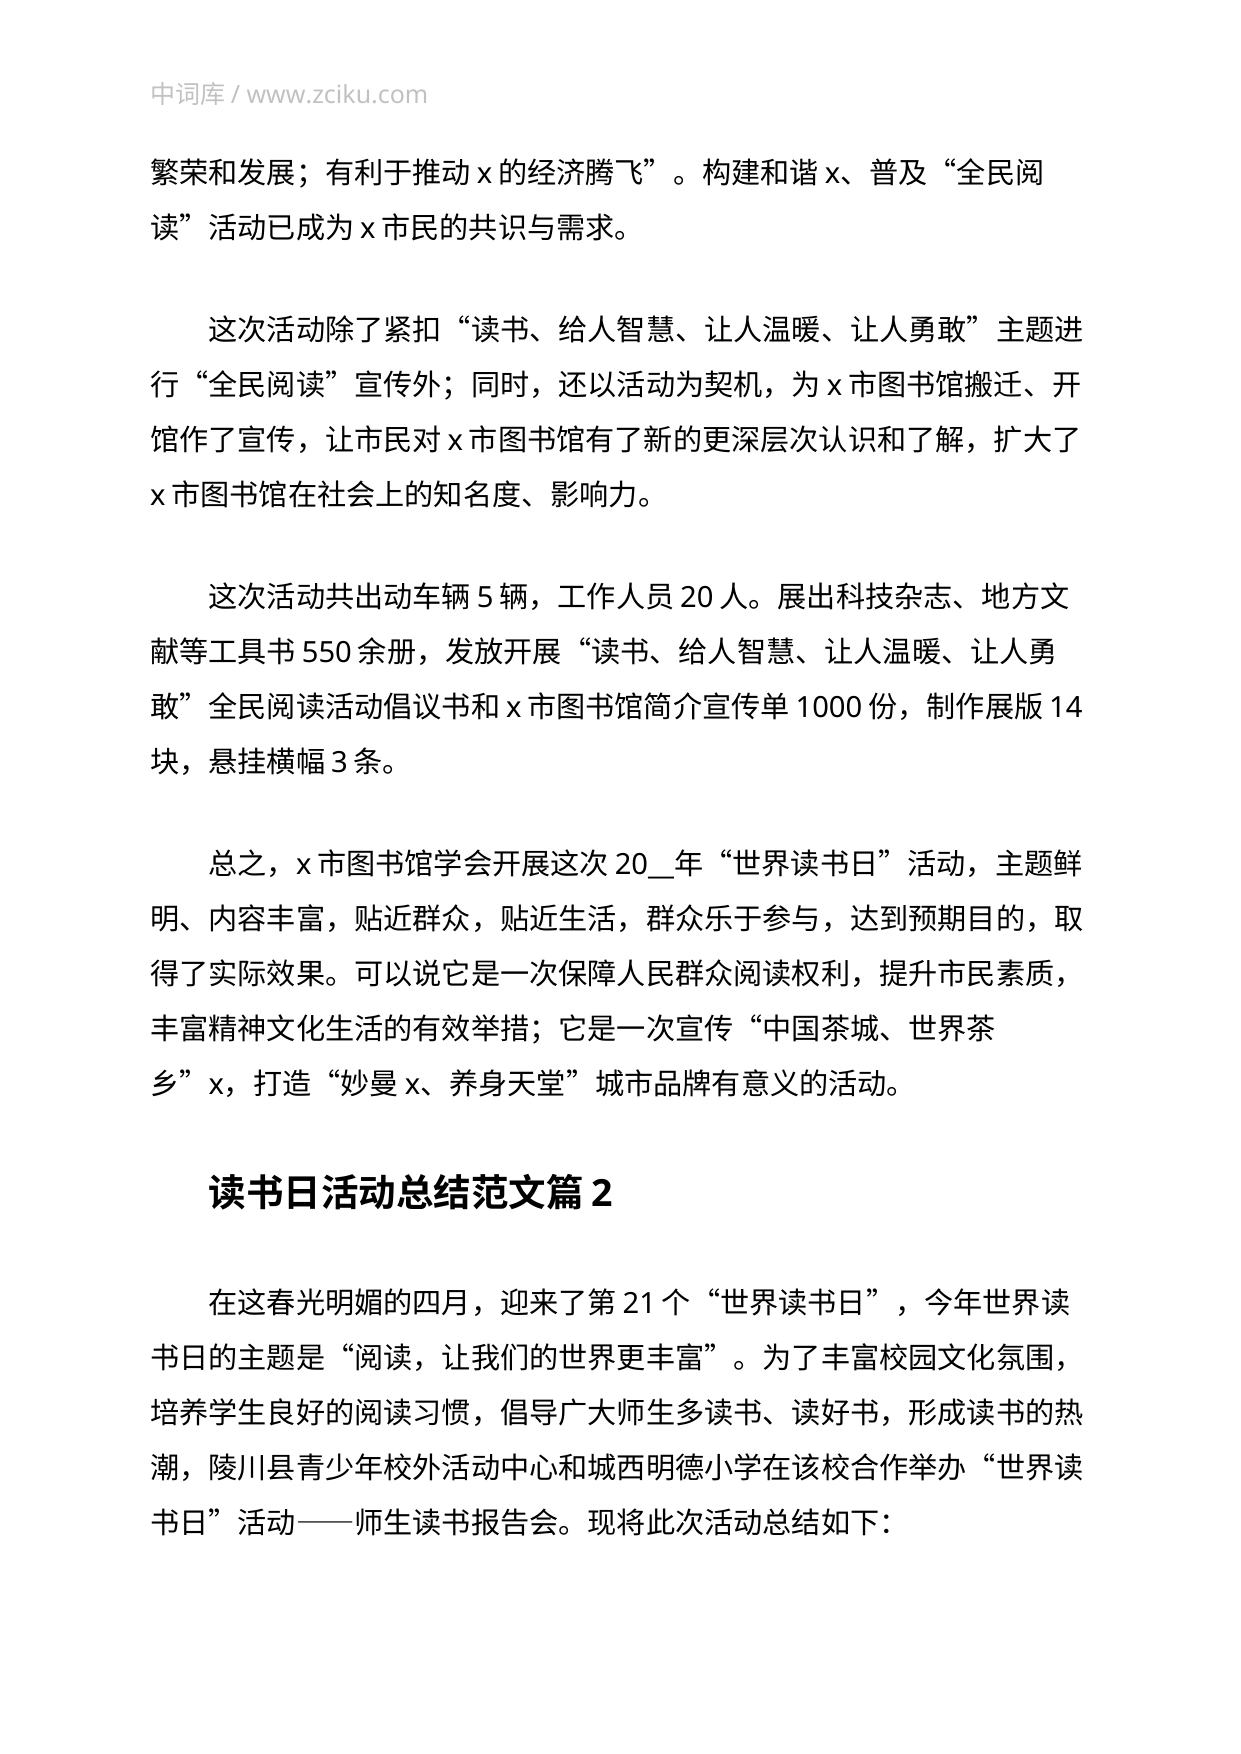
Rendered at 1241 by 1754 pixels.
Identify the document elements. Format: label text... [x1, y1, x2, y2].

text 这次活动共出动车辆5辆，工作人员20人。展出科技杂志、地方文献等工具书550余册，发放开展“读书、给人智慧、让人温暖、让人勇敢”全民阅读活动倡议书和x市图书馆简介宣传单1000份，制作展版14块，悬挂横幅3条。 [150, 574, 1090, 781]
text 在这春光明媚的四月，迎来了第21个“世界读书日”，今年世界读书日的主题是“阅读，让我们的世界更丰富”。为了丰富校园文化氛围，培养学生良好的阅读习惯，倡导广大师生多读书、读好书，形成读书的热潮，陵川县青少年校外活动中心和城西明德小学在该校合作举办“世界读书日”活动——师生读书报告会。现将此次活动总结如下： [150, 1280, 1090, 1542]
text 读书日活动总结范文篇2 [150, 1162, 1090, 1217]
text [150, 150, 1090, 247]
text 总之，x市图书馆学会开展这次20__年“世界读书日”活动，主题鲜明、内容丰富，贴近群众，贴近生活，群众乐于参与，达到预期目的，取得了实际效果。可以说它是一次保障人民群众阅读权利，提升市民素质，丰富精神文化生活的有效举措；它是一次宣传“中国茶城、世界茶乡”x，打造“妙曼x、养身天堂”城市品牌有意义的活动。 [150, 841, 1090, 1103]
text 这次活动除了紧扣“读书、给人智慧、让人温暖、让人勇敢”主题进行“全民阅读”宣传外；同时，还以活动为契机，为x市图书馆搬迁、开馆作了宣传，让市民对x市图书馆有了新的更深层次认识和了解，扩大了x市图书馆在社会上的知名度、影响力。 [150, 307, 1090, 514]
